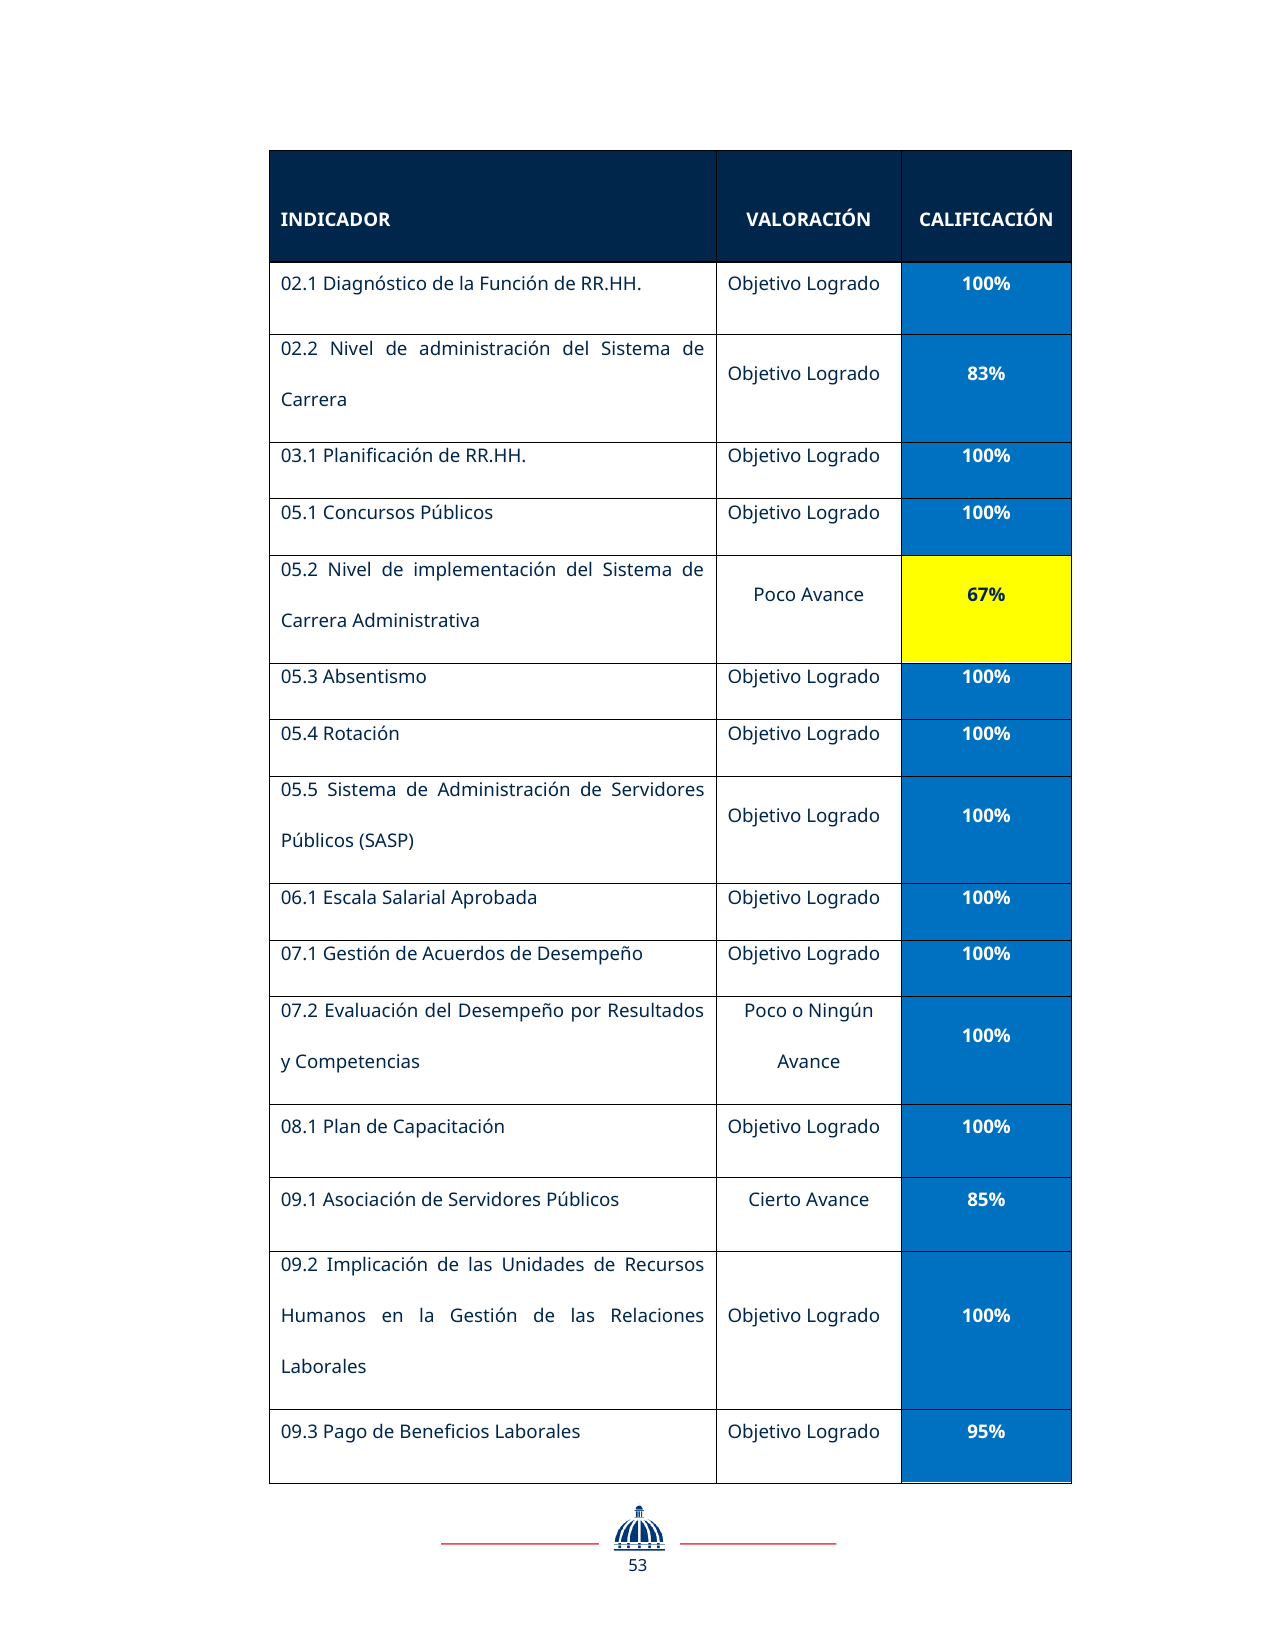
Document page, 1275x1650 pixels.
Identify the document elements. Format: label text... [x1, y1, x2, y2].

table_cell Cierto Avance [717, 1178, 901, 1251]
table_cell 95% [902, 1410, 1071, 1482]
table_cell 06.1 Escala Salarial Aprobada [270, 884, 716, 940]
picture [440, 1502, 837, 1551]
table_cell 100% [902, 443, 1071, 498]
table_cell 100% [902, 997, 1071, 1104]
table_cell 05.2 Nivel de implementación del Sistema de Carrera Administrativa [270, 556, 716, 662]
table_cell Objetivo Logrado [717, 884, 901, 940]
table_cell 100% [902, 1105, 1071, 1177]
table_cell Objetivo Logrado [717, 443, 901, 498]
table_cell 100% [902, 884, 1071, 940]
table_cell Objetivo Logrado [717, 720, 901, 776]
table_cell Objetivo Logrado [717, 941, 901, 996]
table_header VALORACIÓN [717, 151, 901, 261]
table_cell 100% [902, 777, 1071, 883]
table_cell Objetivo Logrado [717, 777, 901, 883]
table_cell 05.3 Absentismo [270, 664, 716, 719]
table_cell 03.1 Planificación de RR.HH. [270, 443, 716, 498]
table_cell Objetivo Logrado [717, 1252, 901, 1409]
table_header INDICADOR [270, 151, 716, 261]
table_cell 100% [902, 263, 1071, 334]
table_cell 09.3 Pago de Beneficios Laborales [270, 1410, 716, 1482]
table_cell 67% [902, 556, 1071, 662]
table_cell 100% [902, 664, 1071, 719]
table_cell 05.5 Sistema de Administración de Servidores Públicos (SASP) [270, 777, 716, 883]
table_cell 09.1 Asociación de Servidores Públicos [270, 1178, 716, 1251]
table_cell Poco Avance [717, 556, 901, 662]
table_cell 07.2 Evaluación del Desempeño por Resultados y Competencias [270, 997, 716, 1104]
table_cell 05.4 Rotación [270, 720, 716, 776]
table_cell 100% [902, 720, 1071, 776]
table_cell 100% [902, 941, 1071, 996]
table_cell 85% [902, 1178, 1071, 1251]
table_cell Objetivo Logrado [717, 664, 901, 719]
table_cell Poco o Ningún Avance [717, 997, 901, 1104]
table_cell 09.2 Implicación de las Unidades de Recursos Humanos en la Gestión de las Relaciones Laborales [270, 1252, 716, 1409]
table_cell 02.2 Nivel de administración del Sistema de Carrera [270, 335, 716, 442]
table_cell Objetivo Logrado [717, 1410, 901, 1482]
table_cell 100% [902, 1252, 1071, 1409]
table_cell 83% [902, 335, 1071, 442]
table_cell 100% [902, 499, 1071, 555]
table_cell Objetivo Logrado [717, 1105, 901, 1177]
table_cell Objetivo Logrado [717, 499, 901, 555]
table_cell Objetivo Logrado [717, 263, 901, 334]
table_cell Objetivo Logrado [717, 335, 901, 442]
table_cell 07.1 Gestión de Acuerdos de Desempeño [270, 941, 716, 996]
table_cell 05.1 Concursos Públicos [270, 499, 716, 555]
table_header CALIFICACIÓN [902, 151, 1071, 261]
table_cell 08.1 Plan de Capacitación [270, 1105, 716, 1177]
table_cell 02.1 Diagnóstico de la Función de RR.HH. [270, 263, 716, 334]
